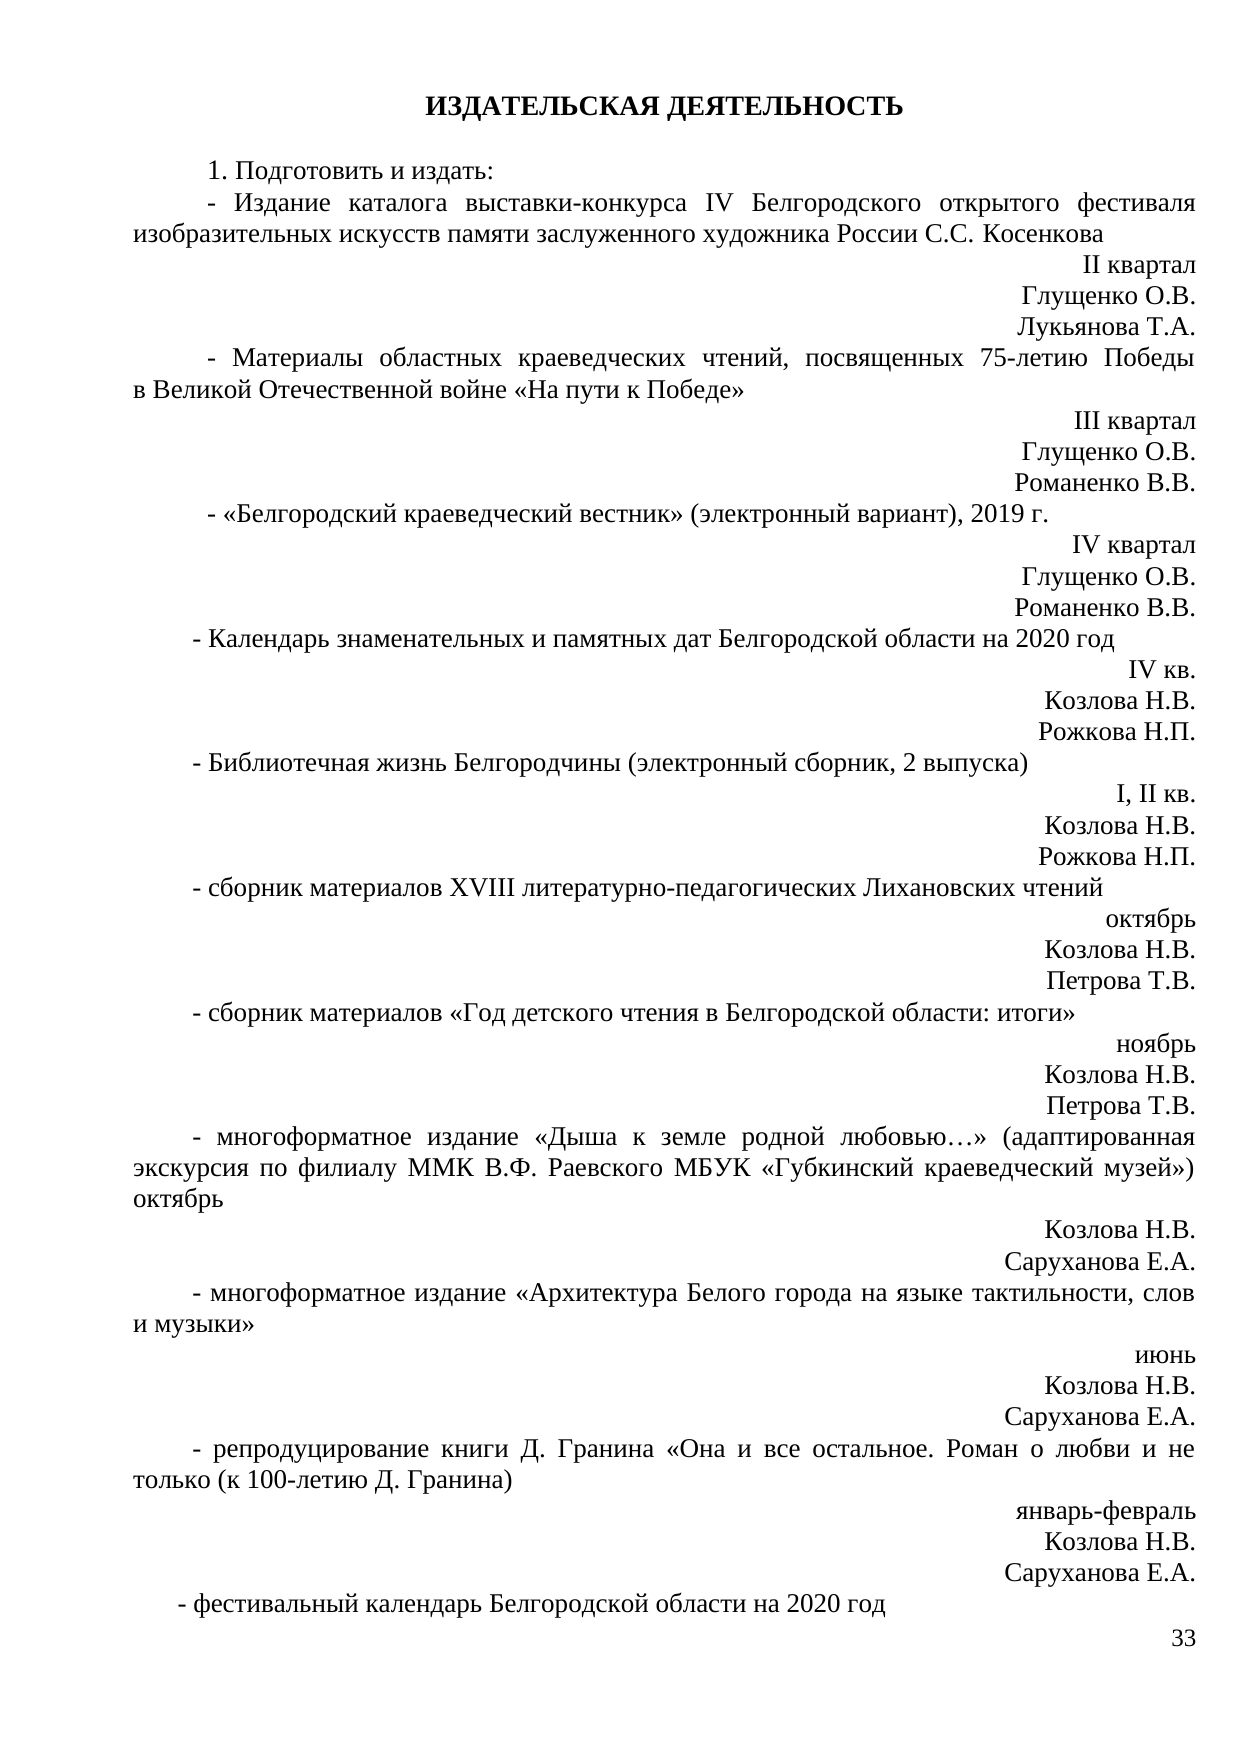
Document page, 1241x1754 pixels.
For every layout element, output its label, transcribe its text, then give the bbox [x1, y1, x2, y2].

text Романенко В.В. [133, 466, 1196, 497]
text - Издание каталога выставки-конкурса IV Белгородского открытого фестиваля изобразительных искусств памяти заслуженного художника России С.С. Косенкова [133, 186, 1196, 248]
text - сборник материалов «Год детского чтения в Белгородской области: итоги» [133, 996, 1196, 1027]
text Петрова Т.В. [133, 964, 1196, 996]
text IV квартал [133, 528, 1196, 559]
text Козлова Н.В. [133, 684, 1196, 715]
text Саруханова Е.А. [133, 1245, 1196, 1276]
text I, II кв. [133, 778, 1196, 809]
text 1. Подготовить и издать: [133, 153, 1196, 186]
text январь-февраль [133, 1494, 1196, 1525]
text - фестивальный календарь Белгородской области на 2020 год [133, 1587, 1196, 1618]
text Петрова Т.В. [133, 1089, 1196, 1120]
text ИЗДАТЕЛЬСКАЯ ДЕЯТЕЛЬНОСТЬ [133, 89, 1196, 121]
text Глущенко О.В. [133, 435, 1196, 466]
text - репродуцирование книги Д. Гранина «Она и все остальное. Роман о любви и не только (к 100-летию Д. Гранина) [133, 1432, 1196, 1494]
text Козлова Н.В. [133, 933, 1196, 964]
text - сборник материалов XVIII литературно-педагогических Лихановских чтений [133, 871, 1196, 902]
text Козлова Н.В. [133, 1369, 1196, 1401]
text - многоформатное издание «Дыша к земле родной любовью…» (адаптированная экскурсия по филиалу ММК В.Ф. Раевского МБУК «Губкинский краеведческий музей») октябрь [133, 1120, 1196, 1214]
text Глущенко О.В. [133, 279, 1196, 310]
text Козлова Н.В. [133, 1058, 1196, 1089]
text Лукьянова Т.А. [133, 310, 1196, 342]
text Саруханова Е.А. [133, 1556, 1196, 1587]
text октябрь [133, 902, 1196, 933]
text - многоформатное издание «Архитектура Белого города на языке тактильности, слов и музыки» [133, 1276, 1196, 1338]
text Рожкова Н.П. [133, 840, 1196, 871]
text Козлова Н.В. [133, 809, 1196, 840]
text июнь [133, 1338, 1196, 1369]
text Козлова Н.В. [133, 1525, 1196, 1556]
text Саруханова Е.А. [133, 1401, 1196, 1432]
text - Календарь знаменательных и памятных дат Белгородской области на 2020 год [133, 622, 1196, 653]
text Рожкова Н.П. [133, 715, 1196, 746]
text III квартал [133, 404, 1196, 435]
text - «Белгородский краеведческий вестник» (электронный вариант), 2019 г. [133, 497, 1196, 528]
text - Материалы областных краеведческих чтений, посвященных 75-летию Победы в Великой Отечественной войне «На пути к Победе» [133, 342, 1196, 404]
text ноябрь [133, 1027, 1196, 1058]
text - Библиотечная жизнь Белгородчины (электронный сборник, 2 выпуска) [133, 746, 1196, 778]
text Козлова Н.В. [133, 1214, 1196, 1245]
text Романенко В.В. [133, 591, 1196, 622]
text Глущенко О.В. [133, 559, 1196, 591]
text IV кв. [133, 653, 1196, 684]
text II квартал [133, 248, 1196, 279]
